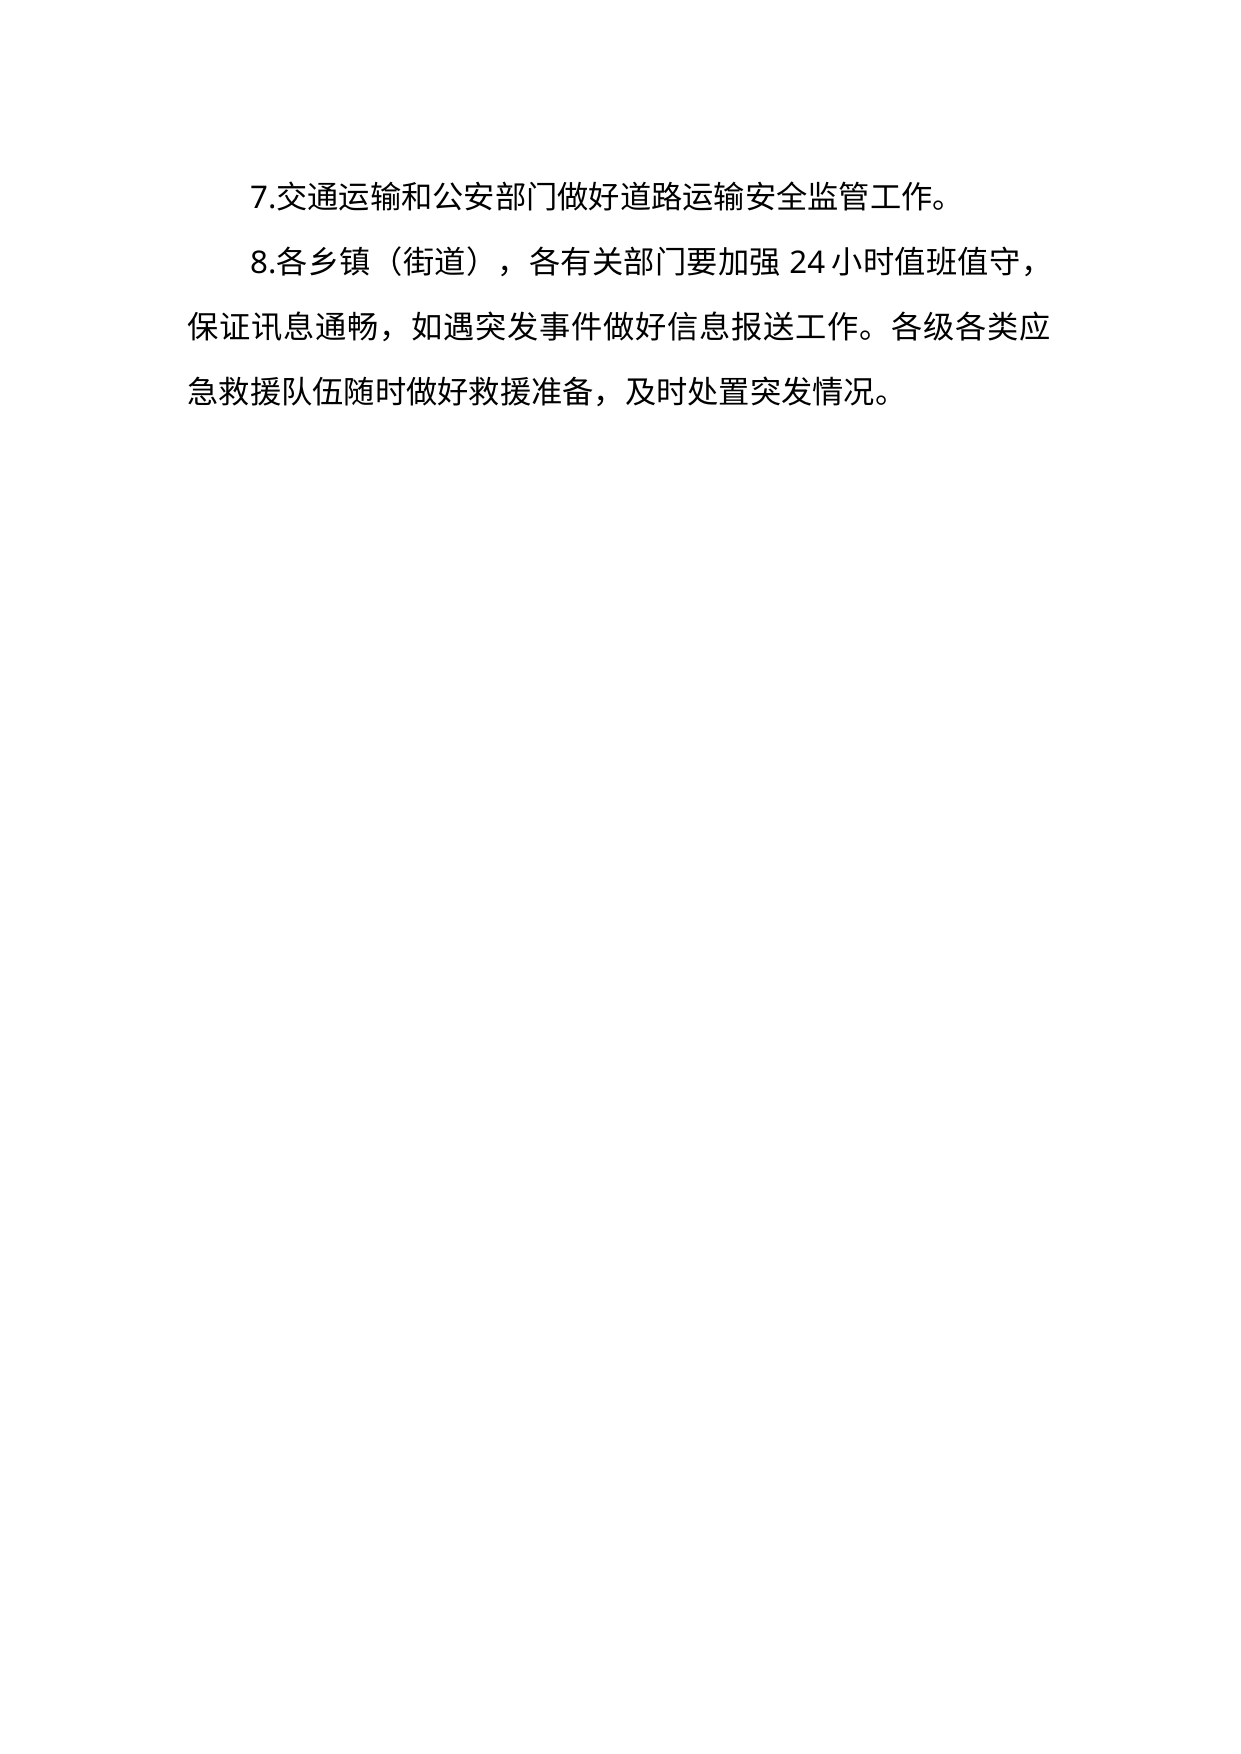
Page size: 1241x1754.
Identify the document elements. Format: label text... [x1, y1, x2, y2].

list 8.各乡镇（街道），各有关部门要加强24小时值班值守，保证讯息通畅，如遇突发事件做好信息报送工作。各级各类应急救援队伍随时做好救援准备，及时处置突发情况。 [187, 227, 1053, 422]
list 7.交通运输和公安部门做好道路运输安全监管工作。 [187, 162, 1053, 227]
